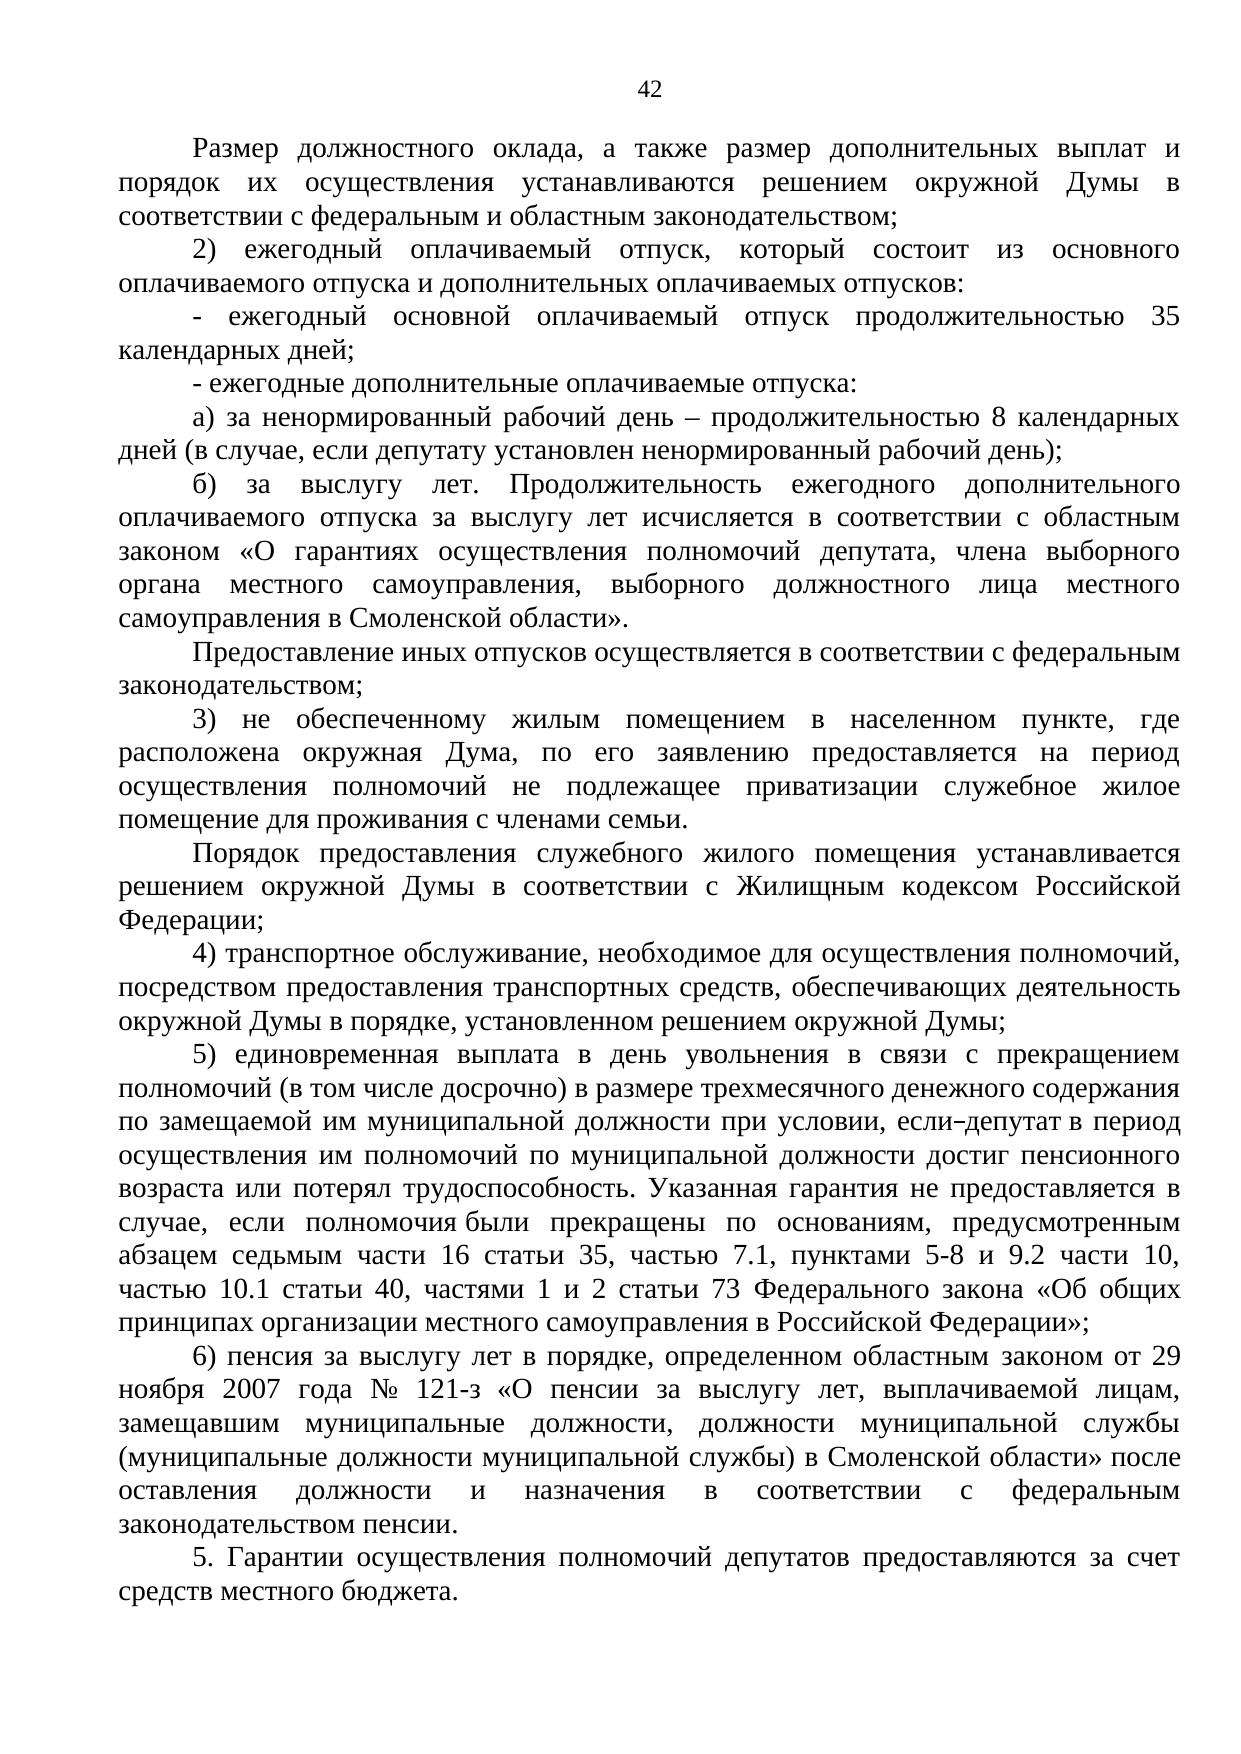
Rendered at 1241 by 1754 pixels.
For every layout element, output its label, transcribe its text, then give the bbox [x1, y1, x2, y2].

text - ежегодный основной оплачиваемый отпуск продолжительностью 35 календарных дней; [118, 298, 1181, 365]
text 6) пенсия за выслугу лет в порядке, определенном областным законом от 29 ноября 2007 года № 121-з «О пенсии за выслугу лет, выплачиваемой лицам, замещавшим муниципальные должности, должности муниципальной службы (муниципальные должности муниципальной службы) в Смоленской области» после оставления должности и назначения в соответствии с федеральным законодательством пенсии. [118, 1338, 1181, 1539]
text 5) единовременная выплата в день увольнения в связи с прекращением полномочий (в том числе досрочно) в размере трехмесячного денежного содержания по замещаемой им муниципальной должности при условии, если депутат в период осуществления им полномочий по муниципальной должности достиг пенсионного возраста или потерял трудоспособность. Указанная гарантия не предоставляется в случае, если полномочия были прекращены по основаниям, предусмотренным абзацем седьмым части 16 статьи 35, частью 7.1, пунктами 5-8 и 9.2 части 10, частью 10.1 статьи 40, частями 1 и 2 статьи 73 Федерального закона «Об общих принципах организации местного самоуправления в Российской Федерации»; [118, 1036, 1181, 1338]
text - ежегодные дополнительные оплачиваемые отпуска: [118, 365, 1181, 399]
text 4) транспортное обслуживание, необходимое для осуществления полномочий, посредством предоставления транспортных средств, обеспечивающих деятельность окружной Думы в порядке, установленном решением окружной Думы; [118, 936, 1181, 1036]
text 3) не обеспеченному жилым помещением в населенном пункте, где расположена окружная Дума, по его заявлению предоставляется на период осуществления полномочий не подлежащее приватизации служебное жилое помещение для проживания с членами семьи. [118, 701, 1181, 835]
text Порядок предоставления служебного жилого помещения устанавливается решением окружной Думы в соответствии с Жилищным кодексом Российской Федерации; [118, 835, 1181, 936]
text а) за ненормированный рабочий день – продолжительностью 8 календарных дней (в случае, если депутату установлен ненормированный рабочий день); [118, 399, 1181, 466]
text Размер должностного оклада, а также размер дополнительных выплат и порядок их осуществления устанавливаются решением окружной Думы в соответствии с федеральным и областным законодательством; [118, 131, 1181, 231]
text б) за выслугу лет. Продолжительность ежегодного дополнительного оплачиваемого отпуска за выслугу лет исчисляется в соответствии с областным законом «О гарантиях осуществления полномочий депутата, члена выборного органа местного самоуправления, выборного должностного лица местного самоуправления в Смоленской области». [118, 466, 1181, 634]
text 2) ежегодный оплачиваемый отпуск, который состоит из основного оплачиваемого отпуска и дополнительных оплачиваемых отпусков: [118, 231, 1181, 298]
text Предоставление иных отпусков осуществляется в соответствии с федеральным законодательством; [118, 634, 1181, 701]
text 5. Гарантии осуществления полномочий депутатов предоставляются за счет средств местного бюджета. [118, 1539, 1181, 1606]
